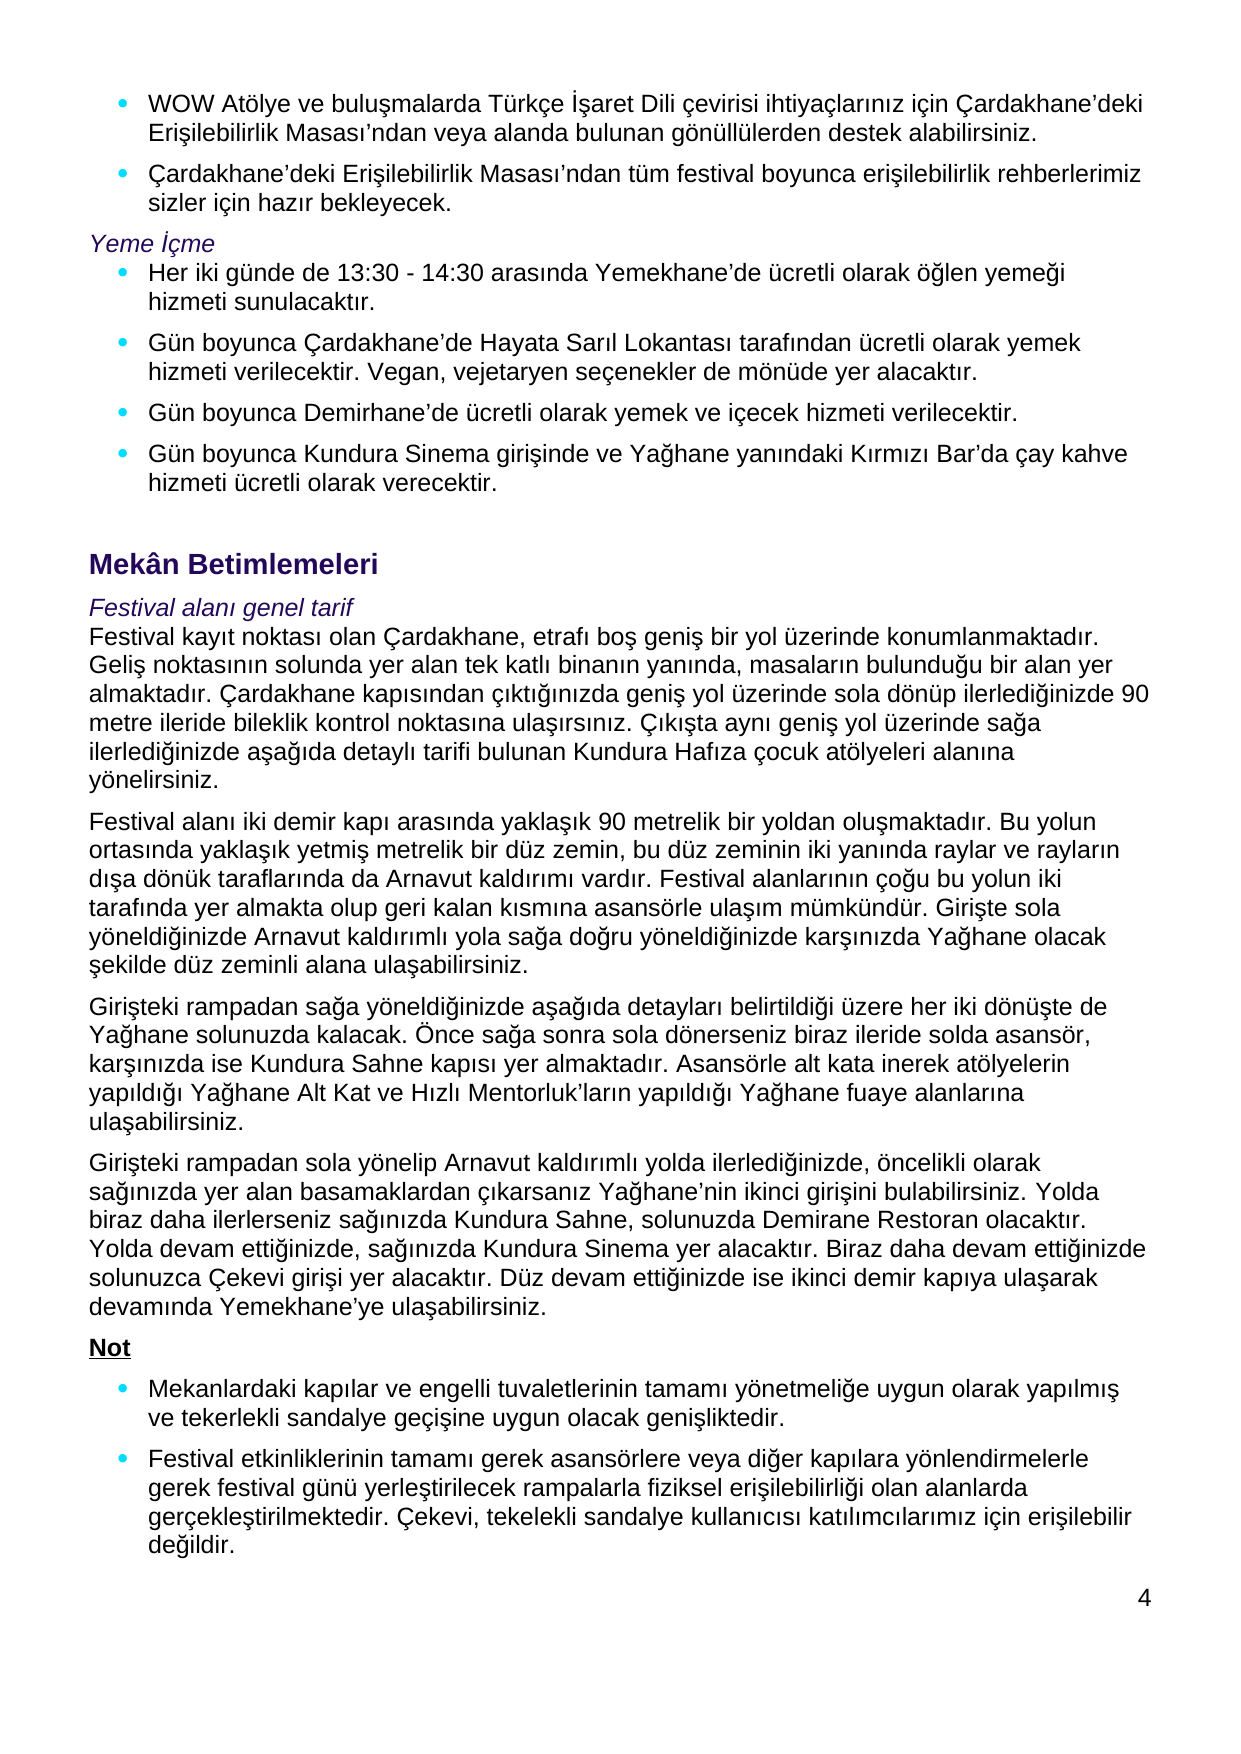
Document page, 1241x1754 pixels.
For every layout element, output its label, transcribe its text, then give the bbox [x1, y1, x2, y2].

subtitle Festival alanı genel tarif [89, 593, 1152, 622]
subtitle Mekân Betimlemeleri [89, 547, 1152, 580]
text Her iki günde de 13:30 - 14:30 arasında Yemekhane’de ücretli olarak öğlen yemeği hizmeti sunulacaktır. [118, 258, 1152, 315]
text Not [89, 1333, 1152, 1362]
text Girişteki rampadan sağa yöneldiğinizde aşağıda detayları belirtildiği üzere her iki dönüşte de Yağhane solunuzda kalacak. Önce sağa sonra sola dönerseniz biraz ileride solda asansör, karşınızda ise Kundura Sahne kapısı yer almaktadır. Asansörle alt kata inerek atölyelerin yapıldığı Yağhane Alt Kat ve Hızlı Mentorluk’ların yapıldığı Yağhane fuaye alanlarına ulaşabilirsiniz. [89, 992, 1152, 1135]
subtitle Yeme İçme [89, 229, 1152, 258]
text Festival kayıt noktası olan Çardakhane, etrafı boş geniş bir yol üzerinde konumlanmaktadır. Geliş noktasının solunda yer alan tek katlı binanın yanında, masaların bulunduğu bir alan yer almaktadır. Çardakhane kapısından çıktığınızda geniş yol üzerinde sola dönüp ilerlediğinizde 90 metre ileride bileklik kontrol noktasına ulaşırsınız. Çıkışta aynı geniş yol üzerinde sağa ilerlediğinizde aşağıda detaylı tarifi bulunan Kundura Hafıza çocuk atölyeleri alanına yönelirsiniz. [89, 622, 1152, 794]
text Gün boyunca Çardakhane’de Hayata Sarıl Lokantası tarafından ücretli olarak yemek hizmeti verilecektir. Vegan, vejetaryen seçenekler de mönüde yer alacaktır. [118, 328, 1152, 385]
text WOW Atölye ve buluşmalarda Türkçe İşaret Dili çevirisi ihtiyaçlarınız için Çardakhane’deki Erişilebilirlik Masası’ndan veya alanda bulunan gönüllülerden destek alabilirsiniz. [118, 89, 1152, 146]
text Çardakhane’deki Erişilebilirlik Masası’ndan tüm festival boyunca erişilebilirlik rehberlerimiz sizler için hazır bekleyecek. [118, 159, 1152, 216]
text Gün boyunca Kundura Sinema girişinde ve Yağhane yanındaki Kırmızı Bar’da çay kahve hizmeti ücretli olarak verecektir. [118, 439, 1152, 497]
text Gün boyunca Demirhane’de ücretli olarak yemek ve içecek hizmeti verilecektir. [118, 398, 1152, 427]
text Mekanlardaki kapılar ve engelli tuvaletlerinin tamamı yönetmeliğe uygun olarak yapılmış ve tekerlekli sandalye geçişine uygun olacak genişliktedir. [118, 1374, 1152, 1432]
text Festival alanı iki demir kapı arasında yaklaşık 90 metrelik bir yoldan oluşmaktadır. Bu yolun ortasında yaklaşık yetmiş metrelik bir düz zemin, bu düz zeminin iki yanında raylar ve rayların dışa dönük taraflarında da Arnavut kaldırımı vardır. Festival alanlarının çoğu bu yolun iki tarafında yer almakta olup geri kalan kısmına asansörle ulaşım mümkündür. Girişte sola yöneldiğinizde Arnavut kaldırımlı yola sağa doğru yöneldiğinizde karşınızda Yağhane olacak şekilde düz zeminli alana ulaşabilirsiniz. [89, 807, 1152, 979]
text Festival etkinliklerinin tamamı gerek asansörlere veya diğer kapılara yönlendirmelerle gerek festival günü yerleştirilecek rampalarla fiziksel erişilebilirliği olan alanlarda gerçekleştirilmektedir. Çekevi, tekelekli sandalye kullanıcısı katılımcılarımız için erişilebilir değildir. [118, 1444, 1152, 1559]
text Girişteki rampadan sola yönelip Arnavut kaldırımlı yolda ilerlediğinizde, öncelikli olarak sağınızda yer alan basamaklardan çıkarsanız Yağhane’nin ikinci girişini bulabilirsiniz. Yolda biraz daha ilerlerseniz sağınızda Kundura Sahne, solunuzda Demirane Restoran olacaktır. Yolda devam ettiğinizde, sağınızda Kundura Sinema yer alacaktır. Biraz daha devam ettiğinizde solunuzca Çekevi girişi yer alacaktır. Düz devam ettiğinizde ise ikinci demir kapıya ulaşarak devamında Yemekhane’ye ulaşabilirsiniz. [89, 1148, 1152, 1320]
